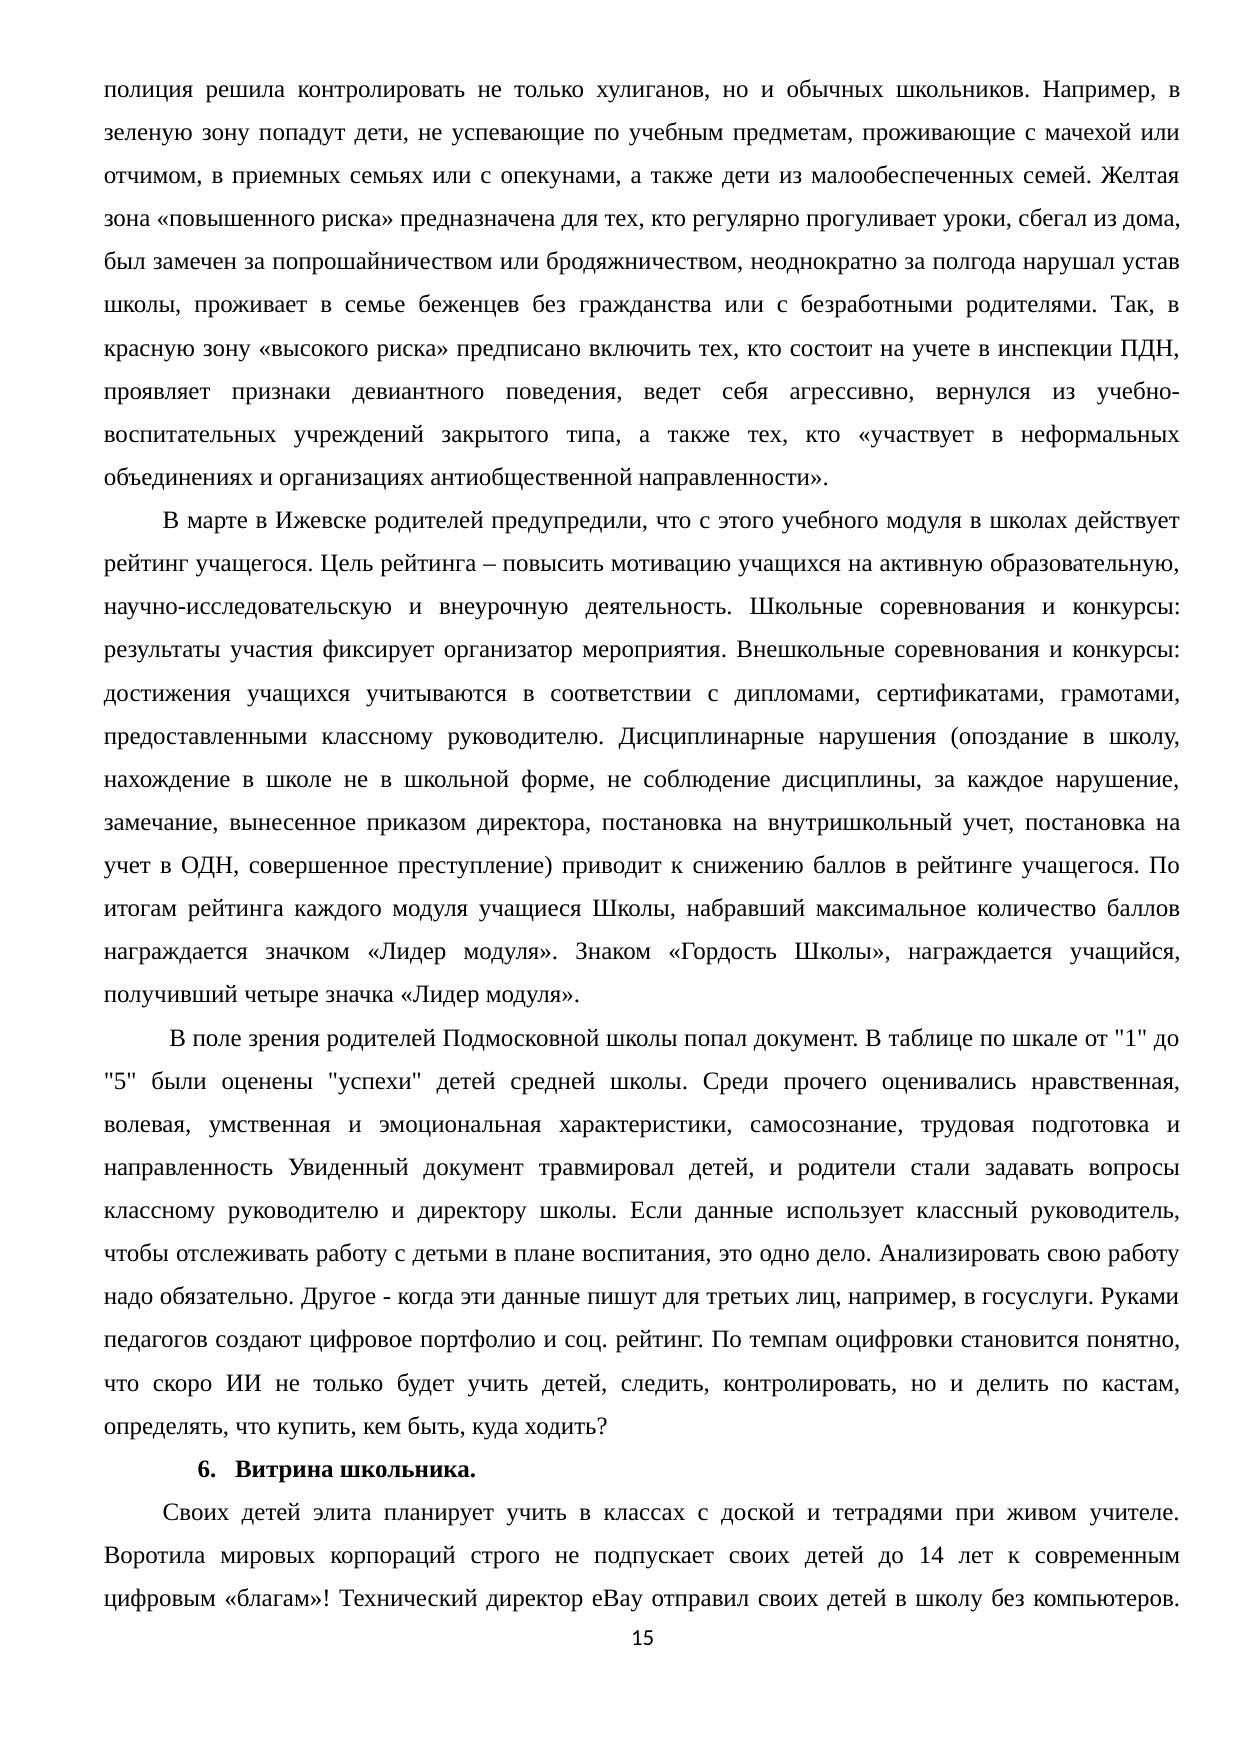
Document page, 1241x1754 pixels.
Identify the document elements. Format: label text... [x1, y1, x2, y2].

text В поле зрения родителей Подмосковной школы попал документ. В таблице по шкале от "1" до "5" были оценены "успехи" детей средней школы. Среди прочего оценивались нравственная, волевая, умственная и эмоциональная характеристики, самосознание, трудовая подготовка и направленность Увиденный документ травмировал детей, и родители стали задавать вопросы классному руководителю и директору школы. Если данные использует классный руководитель, чтобы отслеживать работу с детьми в плане воспитания, это одно дело. Анализировать свою работу надо обязательно. Другое - когда эти данные пишут для третьих лиц, например, в госуслуги. Руками педагогов создают цифровое портфолио и соц. рейтинг. По темпам оцифровки становится понятно, что скоро ИИ не только будет учить детей, следить, контролировать, но и делить по кастам, определять, что купить, кем быть, куда ходить? [103, 1023, 1181, 1439]
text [103, 1497, 1181, 1612]
text В марте в Ижевске родителей предупредили, что с этого учебного модуля в школах действует рейтинг учащегося. Цель рейтинга – повысить мотивацию учащихся на активную образовательную, научно-исследовательскую и внеурочную деятельность. Школьные соревнования и конкурсы: результаты участия фиксирует организатор мероприятия. Внешкольные соревнования и конкурсы: достижения учащихся учитываются в соответствии с дипломами, сертификатами, грамотами, предоставленными классному руководителю. Дисциплинарные нарушения (опоздание в школу, нахождение в школе не в школьной форме, не соблюдение дисциплины, за каждое нарушение, замечание, вынесенное приказом директора, постановка на внутришкольный учет, постановка на учет в ОДН, совершенное преступление) приводит к снижению баллов в рейтинге учащегося. По итогам рейтинга каждого модуля учащиеся Школы, набравший максимальное количество баллов награждается значком «Лидер модуля». Знаком «Гордость Школы», награждается учащийся, получивший четыре значка «Лидер модуля». [103, 505, 1181, 1008]
list Витрина школьника. [197, 1454, 1181, 1483]
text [103, 74, 1181, 491]
